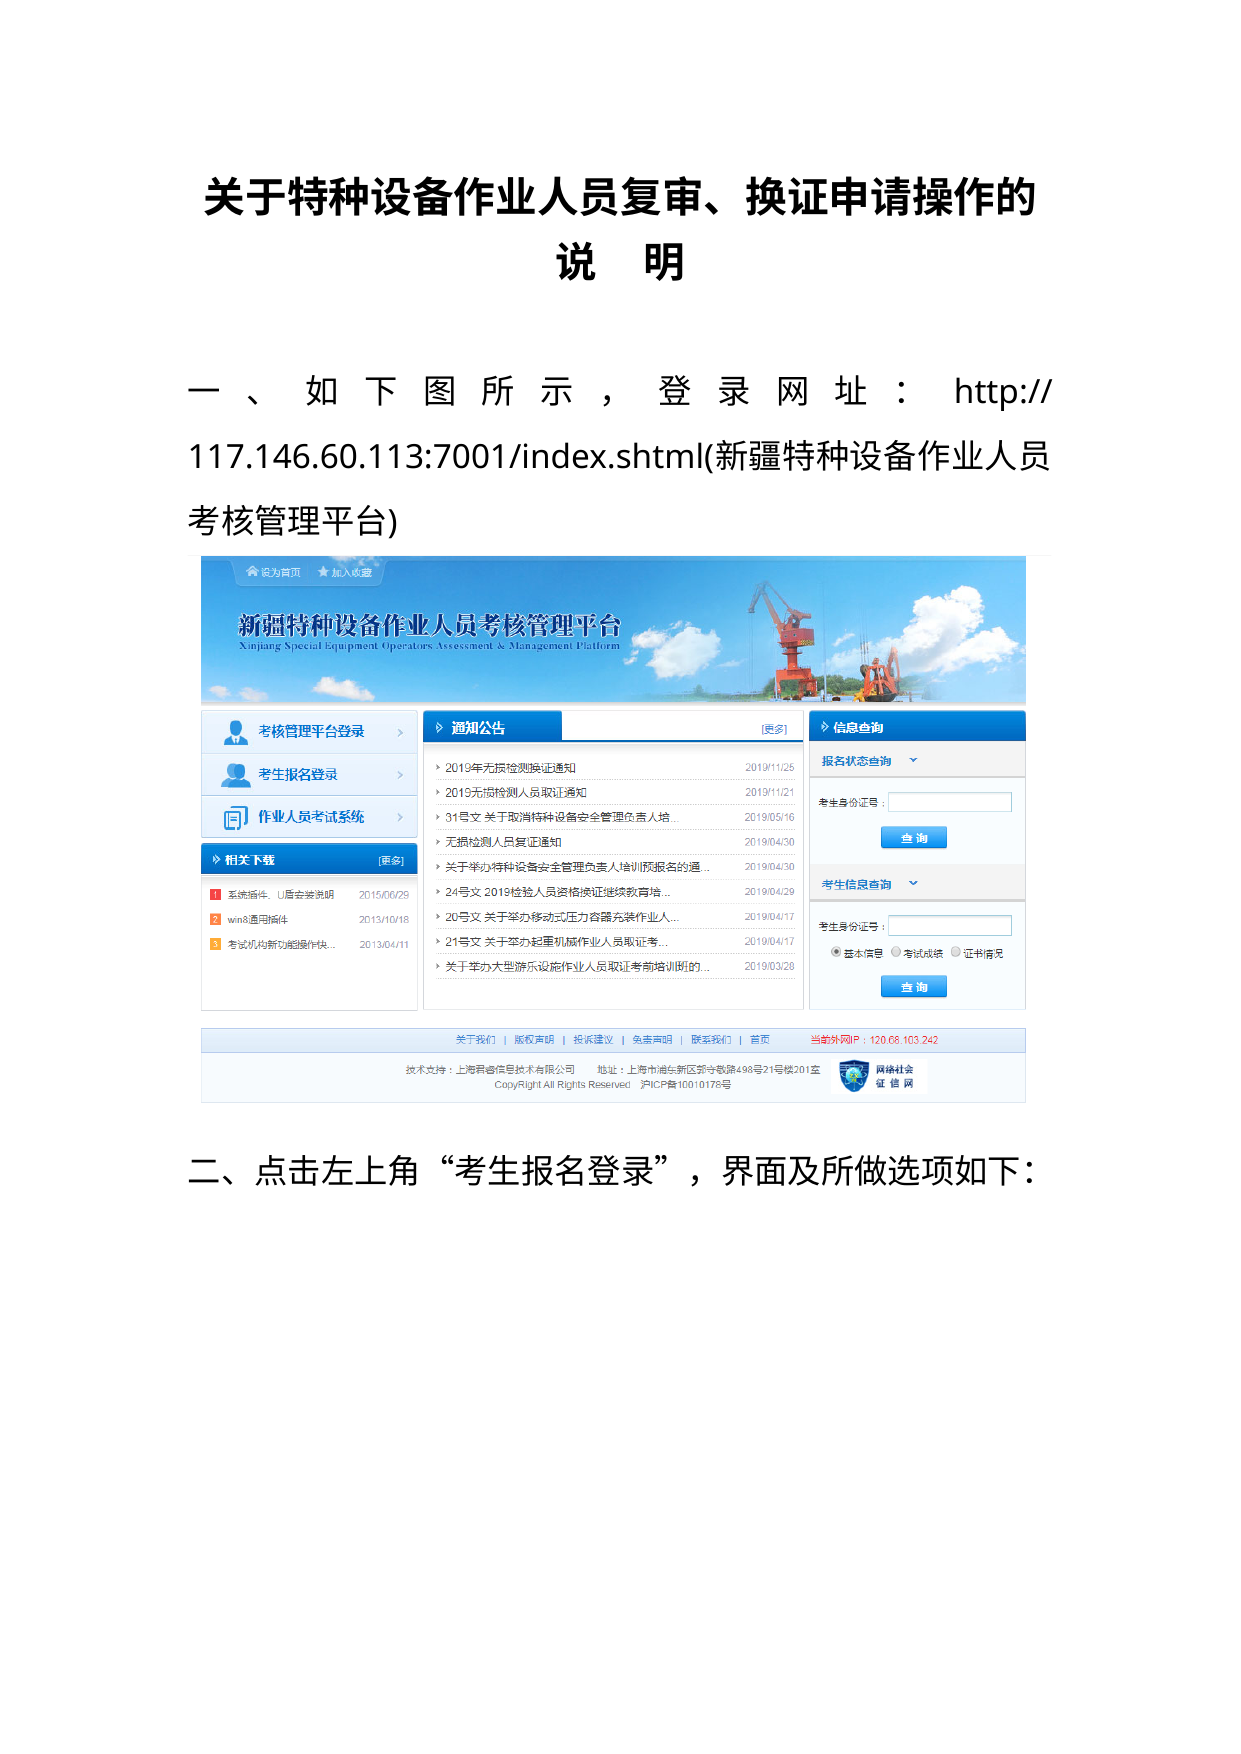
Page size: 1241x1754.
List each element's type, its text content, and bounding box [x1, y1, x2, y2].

text 关于特种设备作业人员复审、换证申请操作的 [187, 162, 1053, 227]
text 说 明 [187, 227, 1053, 292]
text 二、点击左上角“考生报名登录”，界面及所做选项如下： [187, 1137, 1053, 1202]
picture [187, 552, 1052, 1116]
text 一、如下图所示，登录网址：http://117.146.60.113:7001/index.shtml(新疆特种设备作业人员考核管理平台) [187, 357, 1053, 552]
